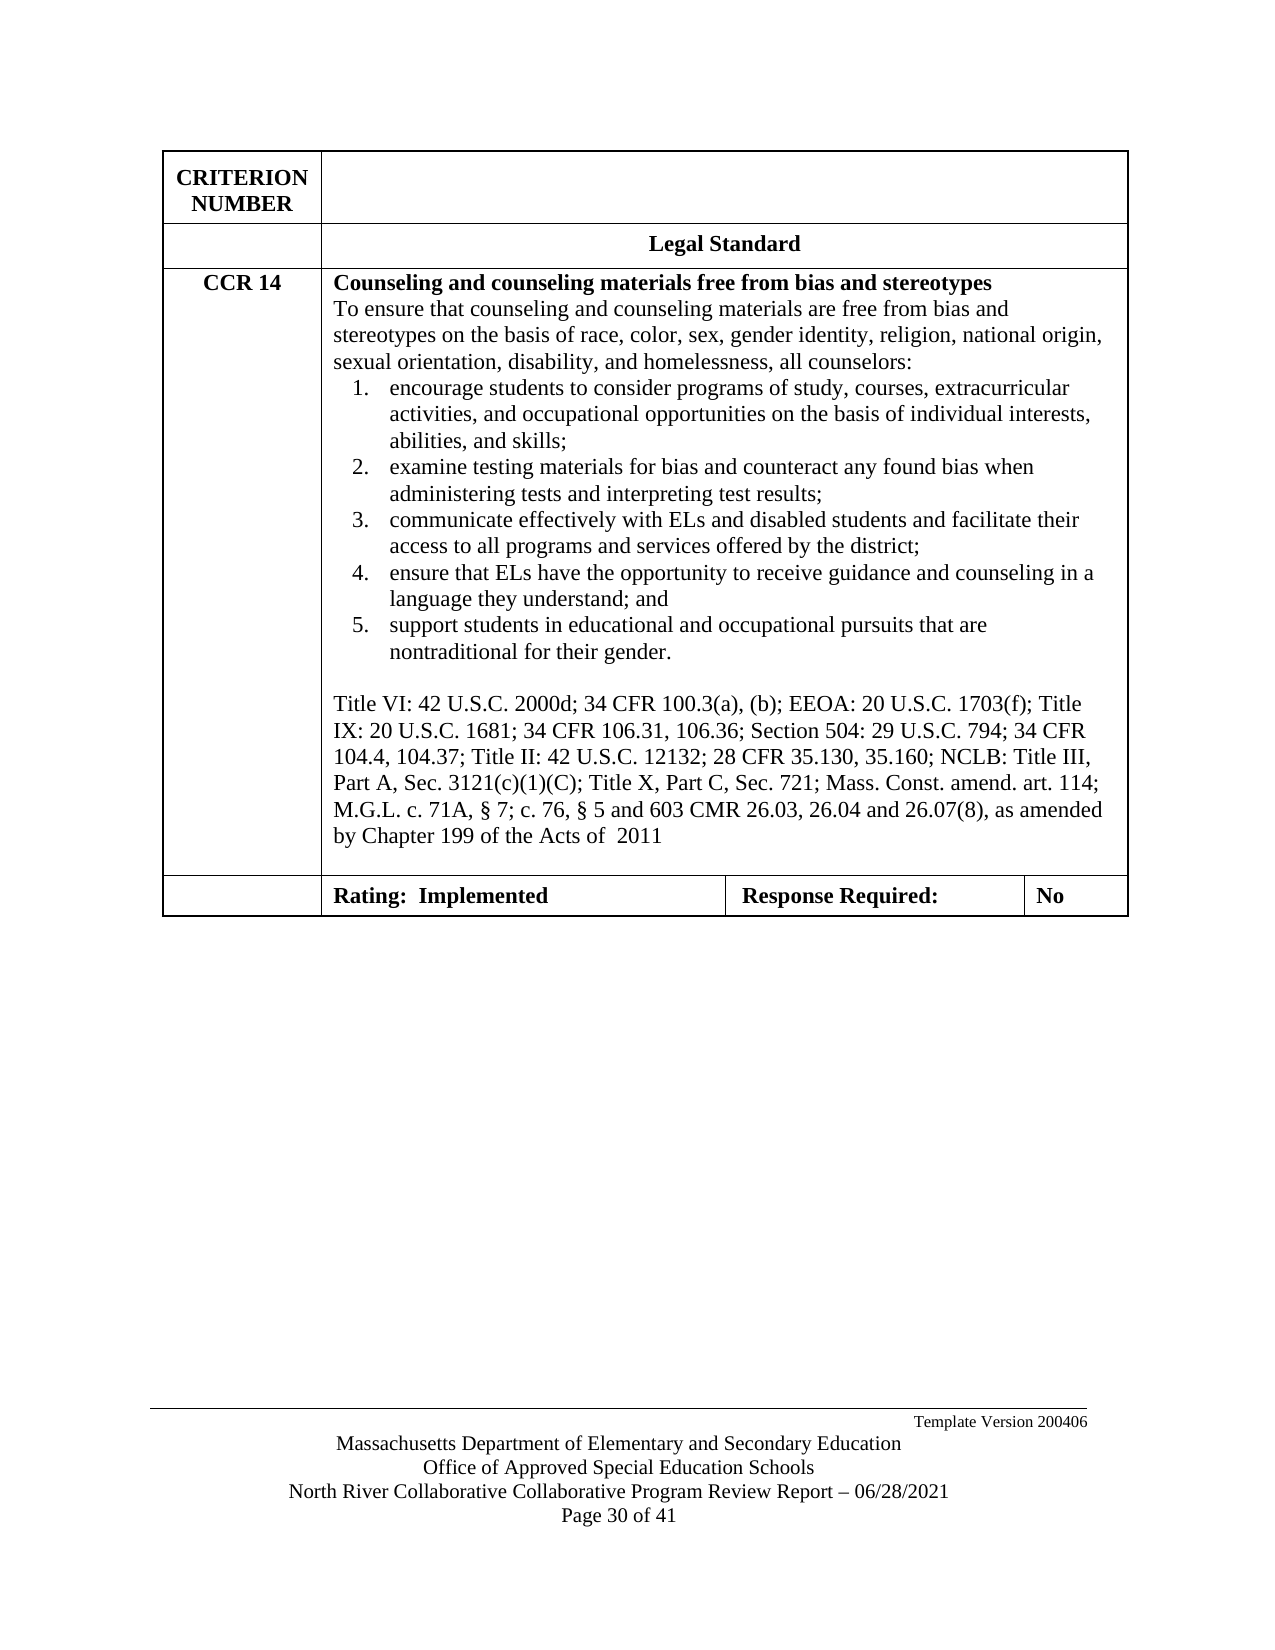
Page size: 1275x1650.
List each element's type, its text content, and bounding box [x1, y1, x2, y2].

table_cell Counseling and counseling materials free from bias and stereotypes To ensure that counseling and counseling materials are free from bias and stereotypes on the basis of race, color, sex, gender identity, religion, national origin, sexual orientation, disability, and homelessness, all counselors: encourage students to consider programs of study, courses, extracurricular activities, and occupational opportunities on the basis of individual interests, abilities, and skills; examine testing materials for bias and counteract any found bias when administering tests and interpreting test results; communicate effectively with ELs and disabled students and facilitate their access to all programs and services offered by the district; ensure that ELs have the opportunity to receive guidance and counseling in a language they understand; and support students in educational and occupational pursuits that are nontraditional for their gender. Title VI: 42 U.S.C. 2000d; 34 CFR 100.3(a), (b); EEOA: 20 U.S.C. 1703(f); Title IX: 20 U.S.C. 1681; 34 CFR 106.31, 106.36; Section 504: 29 U.S.C. 794; 34 CFR 104.4, 104.37; Title II: 42 U.S.C. 12132; 28 CFR 35.130, 35.160; NCLB: Title III, Part A, Sec. 3121(c)(1)(C); Title X, Part C, Sec. 721; Mass. Const. amend. art. 114; M.G.L. c. 71A, § 7; c. 76, § 5 and 603 CMR 26.03, 26.04 and 26.07(8), as amended by Chapter 199 of the Acts of 2011 [322, 269, 1127, 875]
table_cell Rating: Implemented [322, 876, 725, 915]
table_header [322, 152, 1127, 223]
table_cell Legal Standard [322, 224, 1127, 268]
table_cell No [1025, 876, 1127, 915]
table_cell Response Required: [726, 876, 1024, 915]
table_cell CCR 14 [164, 269, 321, 875]
table_cell [164, 224, 321, 268]
table_cell [164, 876, 321, 915]
table_header CRITERION NUMBER [164, 152, 321, 223]
